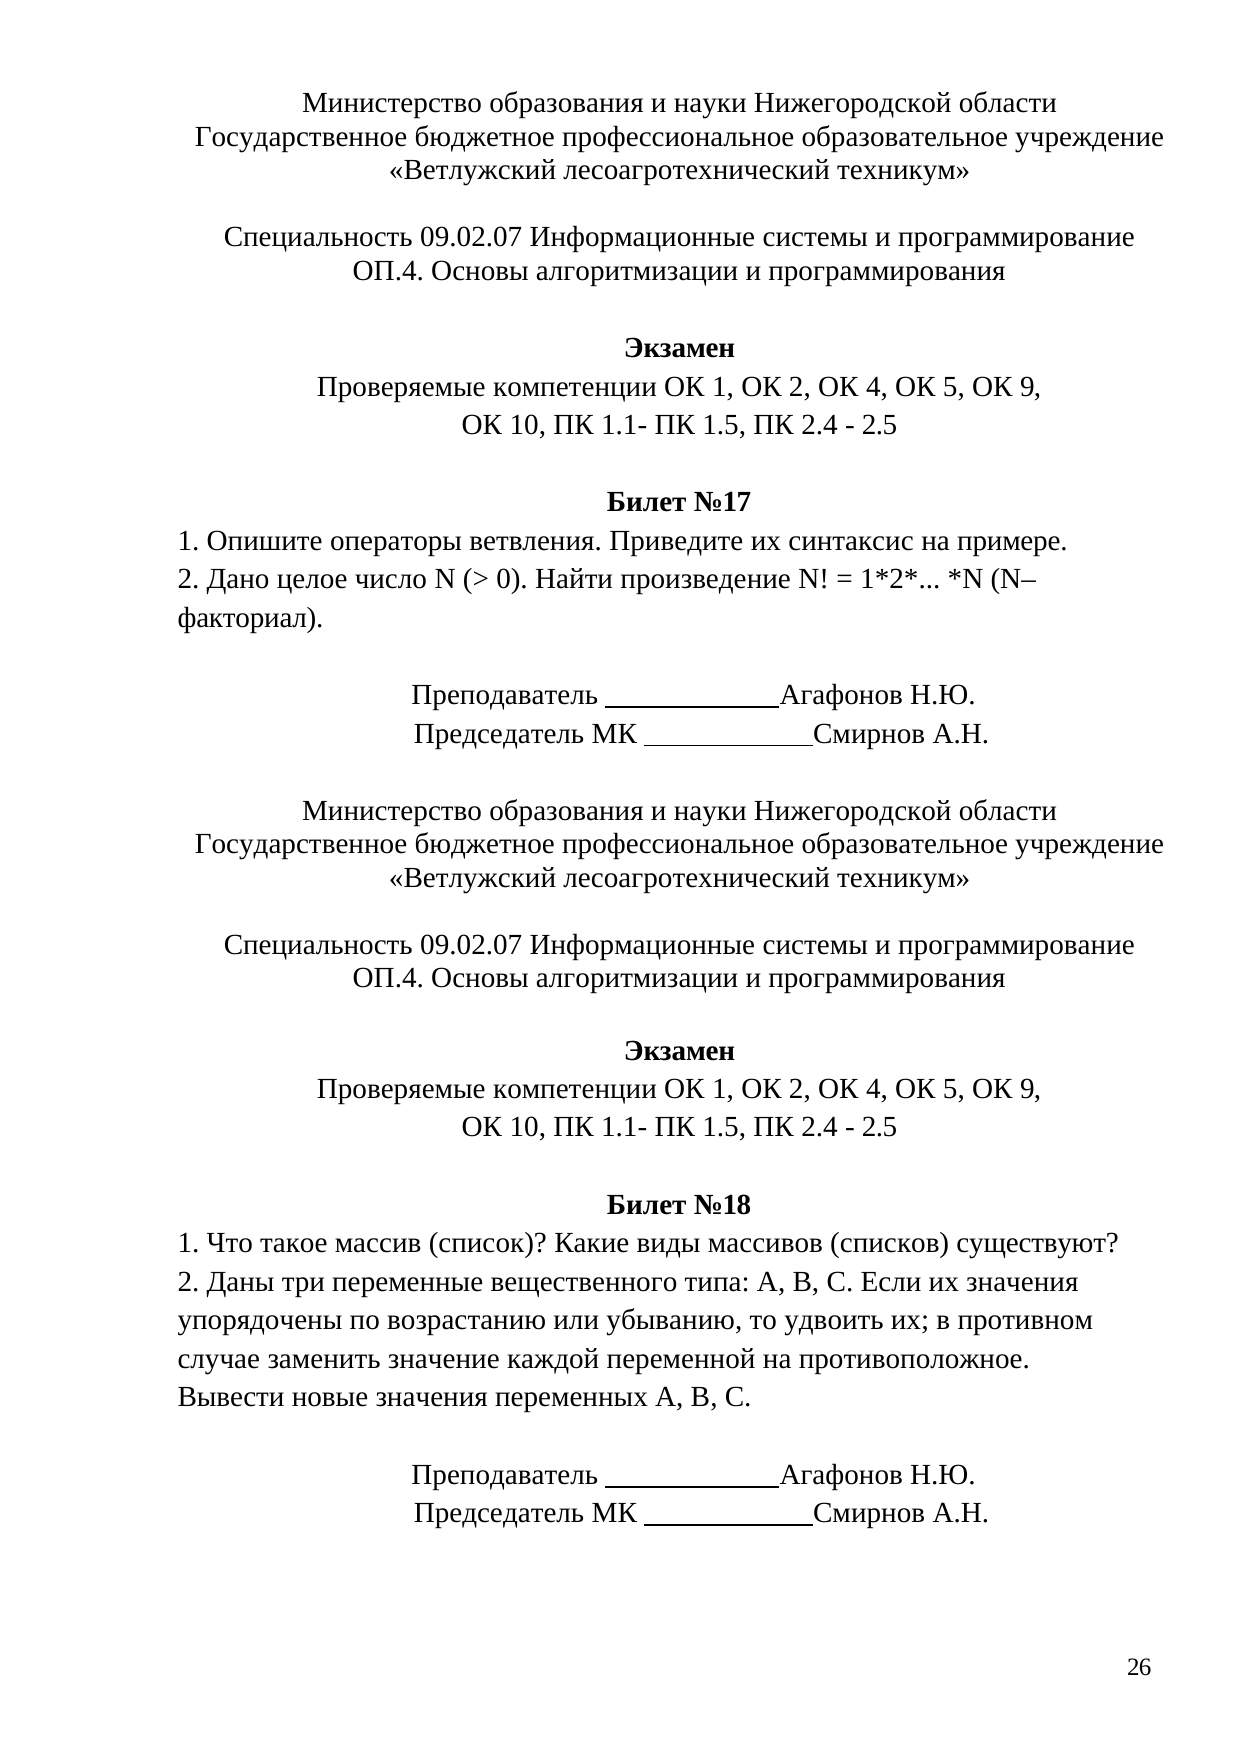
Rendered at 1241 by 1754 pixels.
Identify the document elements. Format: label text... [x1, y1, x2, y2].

text Билет №17 [607, 484, 1192, 518]
text «Ветлужский лесоагротехнический техникум» [167, 860, 1192, 893]
text Специальность 09.02.07 Информационные системы и программирование ОП.4. Основы алгоритмизации и программирования [192, 219, 1166, 286]
text Преподаватель Агафонов Н.Ю. Председатель МК Смирнов А.Н. [411, 1457, 989, 1529]
text Государственное бюджетное профессиональное образовательное учреждение [167, 826, 1192, 860]
text Государственное бюджетное профессиональное образовательное учреждение [167, 119, 1192, 152]
list Дано целое число N (> 0). Найти произведение N! = 1*2*... *N (N– факториал). [177, 561, 1037, 633]
text ОК 10, ПК 1.1- ПК 1.5, ПК 2.4 - 2.5 [437, 407, 922, 441]
text Преподаватель Агафонов Н.Ю. Председатель МК Смирнов А.Н. [411, 677, 989, 749]
text Проверяемые компетенции ОК 1, ОК 2, ОК 4, ОК 5, ОК 9, [192, 369, 1166, 402]
text «Ветлужский лесоагротехнический техникум» [167, 152, 1192, 186]
list Что такое массив (список)? Какие виды массивов (списков) существуют? [177, 1225, 1192, 1259]
text Министерство образования и науки Нижегородской области [167, 85, 1192, 119]
text Билет №18 [607, 1187, 1192, 1220]
text Специальность 09.02.07 Информационные системы и программирование ОП.4. Основы алгоритмизации и программирования [192, 927, 1166, 994]
text Министерство образования и науки Нижегородской области [167, 793, 1192, 826]
text ОК 10, ПК 1.1- ПК 1.5, ПК 2.4 - 2.5 [437, 1109, 922, 1143]
text Проверяемые компетенции ОК 1, ОК 2, ОК 4, ОК 5, ОК 9, [192, 1071, 1166, 1105]
text Экзамен [437, 330, 922, 364]
list Даны три переменные вещественного типа: A, B, C. Если их значения упорядочены по возрастанию или убыванию, то удвоить их; в противном случае заменить значение каждой переменной на противоположное. Вывести новые значения переменных A, B, C. [177, 1264, 1144, 1413]
text Экзамен [437, 1033, 922, 1066]
list Опишите операторы ветвления. Приведите их синтаксис на примере. [177, 523, 1192, 557]
